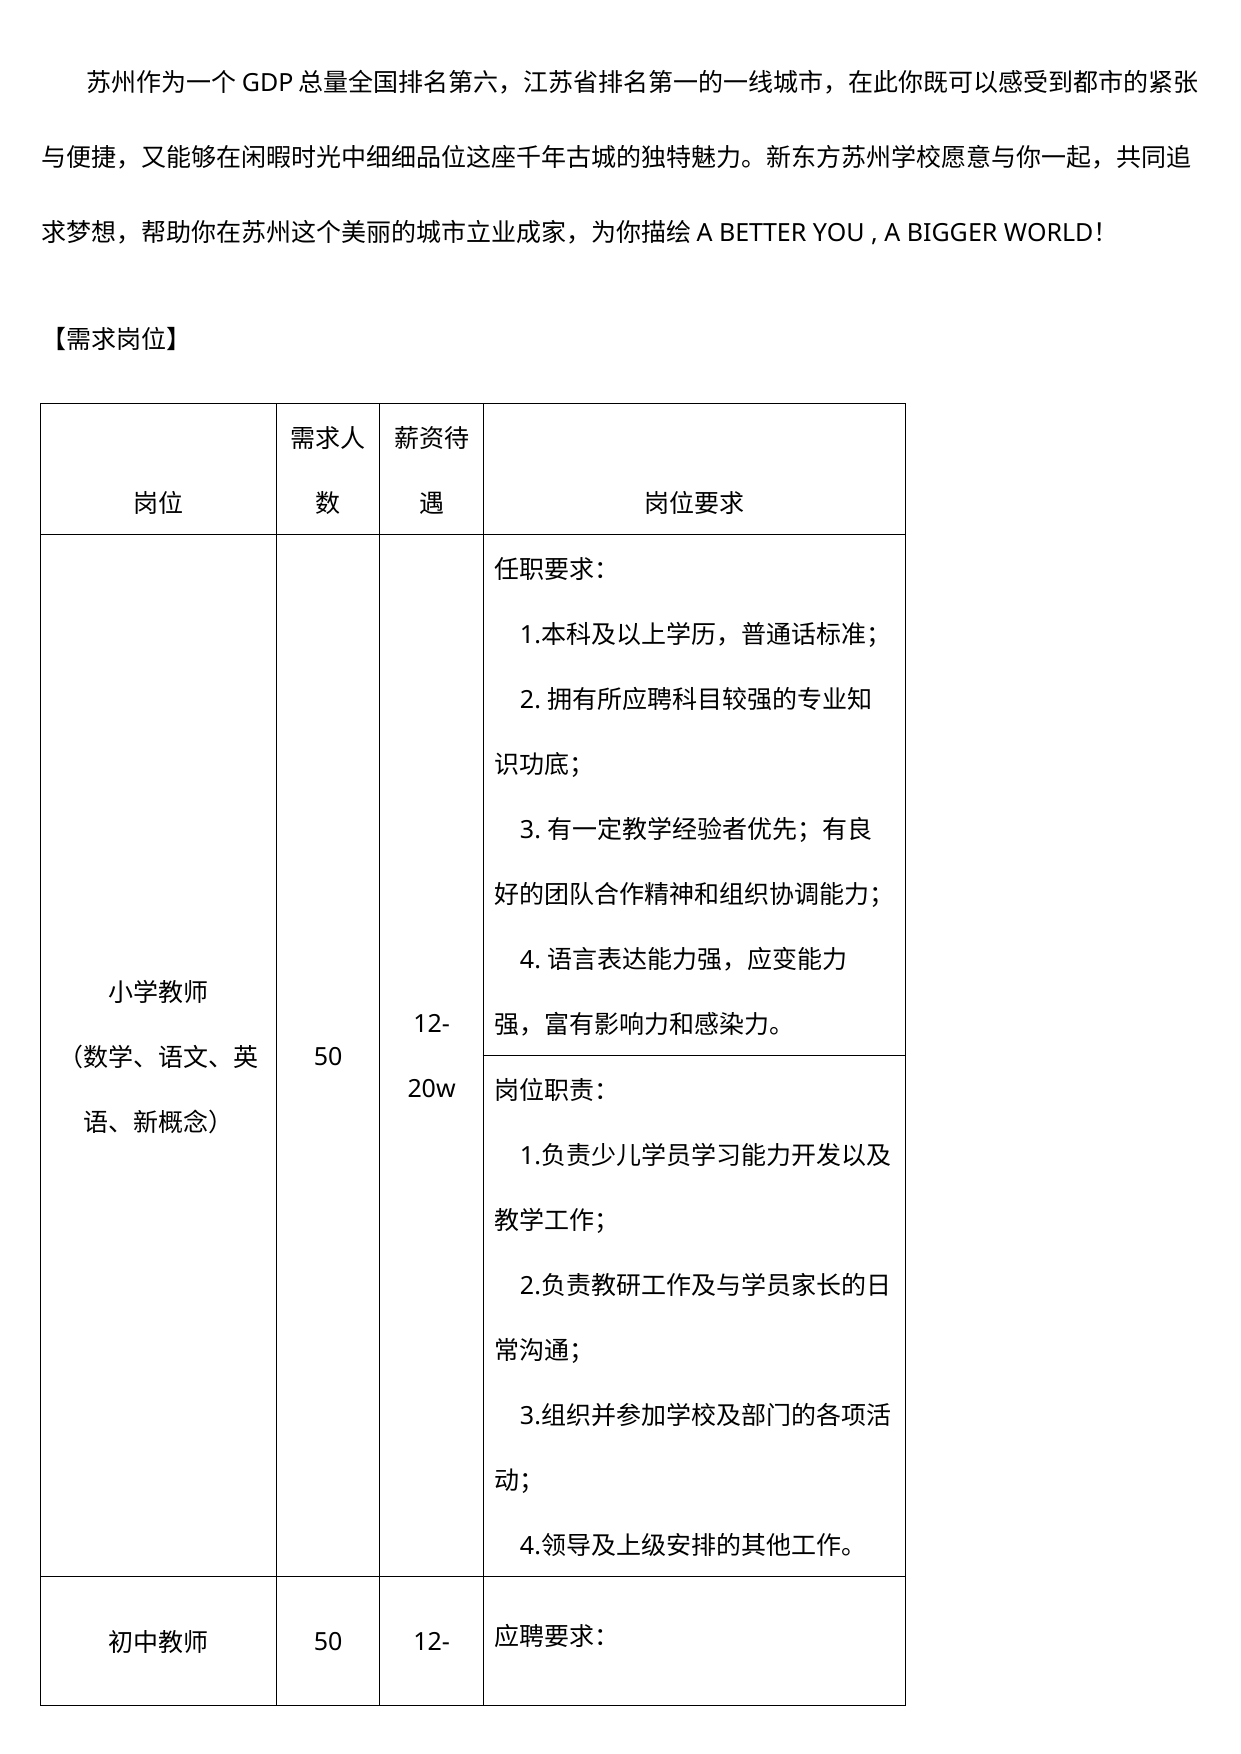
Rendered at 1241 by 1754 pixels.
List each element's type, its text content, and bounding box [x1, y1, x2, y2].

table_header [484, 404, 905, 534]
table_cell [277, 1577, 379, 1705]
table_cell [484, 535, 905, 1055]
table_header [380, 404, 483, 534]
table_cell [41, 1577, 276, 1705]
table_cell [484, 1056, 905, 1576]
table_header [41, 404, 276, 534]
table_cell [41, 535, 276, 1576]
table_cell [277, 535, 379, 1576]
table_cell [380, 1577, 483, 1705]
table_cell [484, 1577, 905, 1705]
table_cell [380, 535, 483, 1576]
text 【需求岗位】 [41, 306, 1199, 371]
text 苏州作为一个GDP总量全国排名第六，江苏省排名第一的一线城市，在此你既可以感受到都市的紧张与便捷，又能够在闲暇时光中细细品位这座千年古城的独特魅力。新东方苏州学校愿意与你一起，共同追求梦想，帮助你在苏州这个美丽的城市立业成家，为你描绘A BETTER YOU , A BIGGER WORLD！ [41, 48, 1199, 263]
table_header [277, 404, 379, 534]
